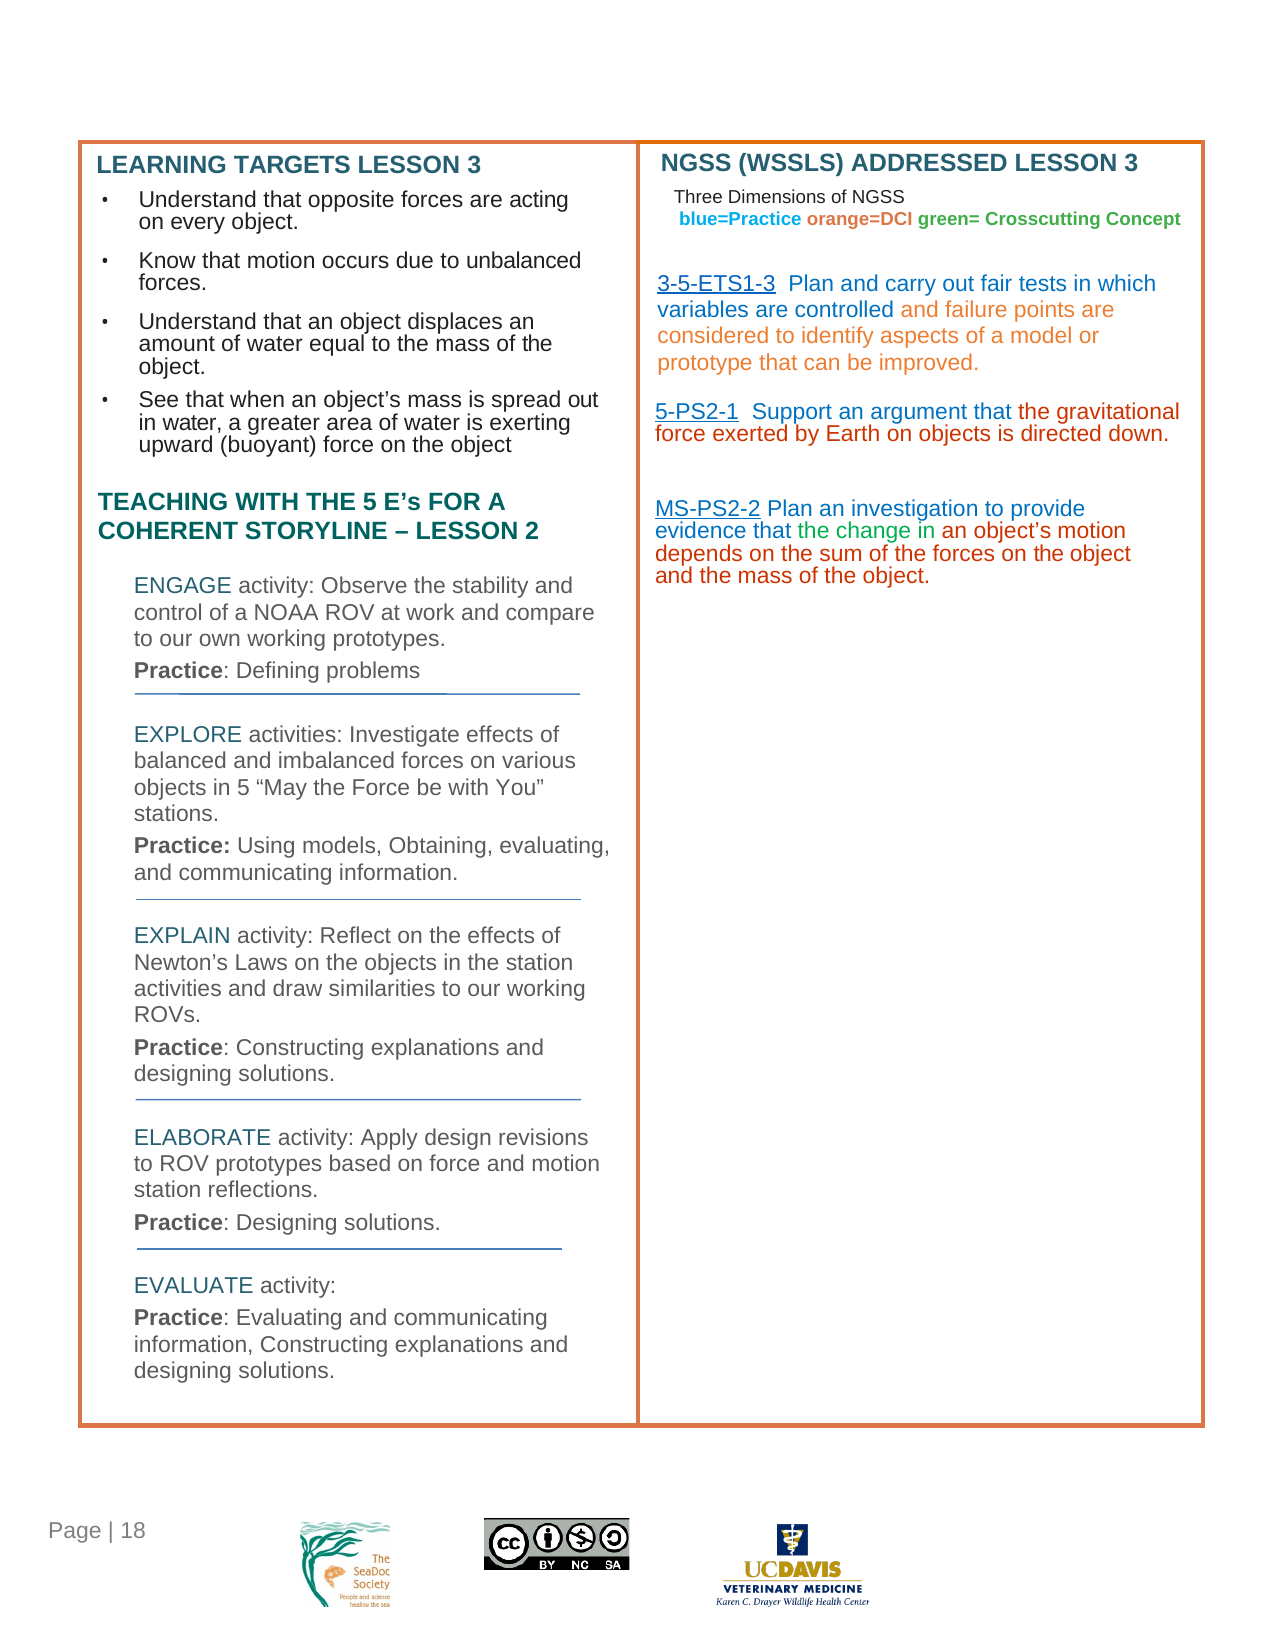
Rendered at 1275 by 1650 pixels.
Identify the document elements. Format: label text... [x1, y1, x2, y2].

table_header LEARNING TARGETS LESSON 3 Understand that opposite forces are acting on every object. Know that motion occurs due to unbalanced forces. Understand that an object displaces an amount of water equal to the mass of the object. See that when an object’s mass is spread out in water, a greater area of water is exerting upward (buoyant) force on the object TEACHING WITH THE 5 E’s FOR A COHERENT STORYLINE – LESSON 2 ENGAGE activity: Observe the stability and control of a NOAA ROV at work and compare to our own working prototypes. Practice: Defining problems EXPLORE activities: Investigate effects of balanced and imbalanced forces on various objects in 5 “May the Force be with You” stations. Practice: Using models, Obtaining, evaluating, and communicating information. EXPLAIN activity: Reflect on the effects of Newton’s Laws on the objects in the station activities and draw similarities to our working ROVs. Practice: Constructing explanations and designing solutions. ELABORATE activity: Apply design revisions to ROV prototypes based on force and motion station reflections. Practice: Designing solutions. EVALUATE activity: Practice: Evaluating and communicating information, Constructing explanations and designing solutions. [82, 144, 636, 1423]
picture [482, 1518, 629, 1569]
table_header NGSS (WSSLS) ADDRESSED LESSON 3 Three Dimensions of NGSS blue=Practice orange=DCI green= Crosscutting Concept 3-5-ETS1-3 Plan and carry out fair tests in which variables are controlled and failure points are considered to identify aspects of a model or prototype that can be improved. 5-PS2-1 Support an argument that the gravitational force exerted by Earth on objects is directed down. MS-PS2-2 Plan an investigation to provide evidence that the change in an object’s motion depends on the sum of the forces on the object and the mass of the object. [640, 144, 1201, 1423]
picture [712, 1519, 869, 1608]
picture [299, 1521, 390, 1606]
